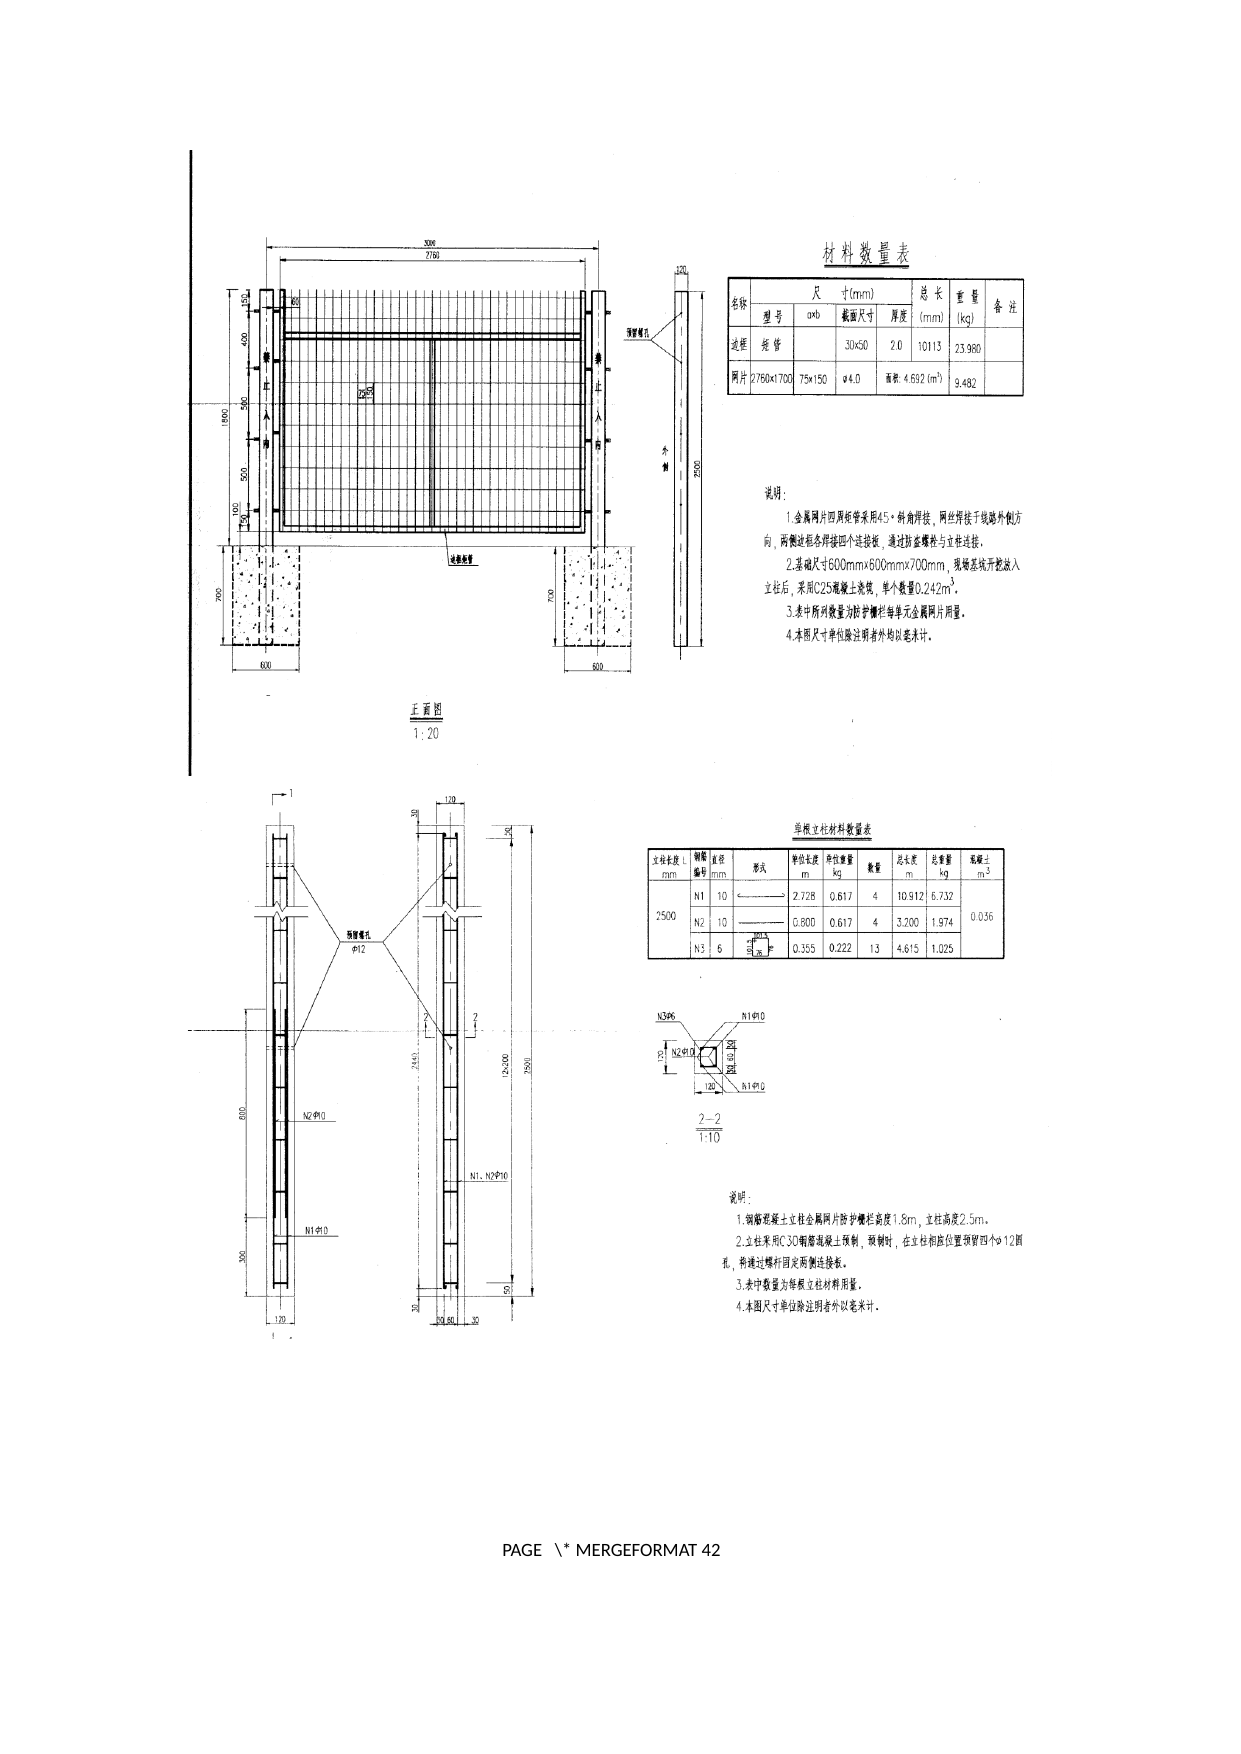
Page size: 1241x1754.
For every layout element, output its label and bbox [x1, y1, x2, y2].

picture [187, 150, 1053, 1339]
